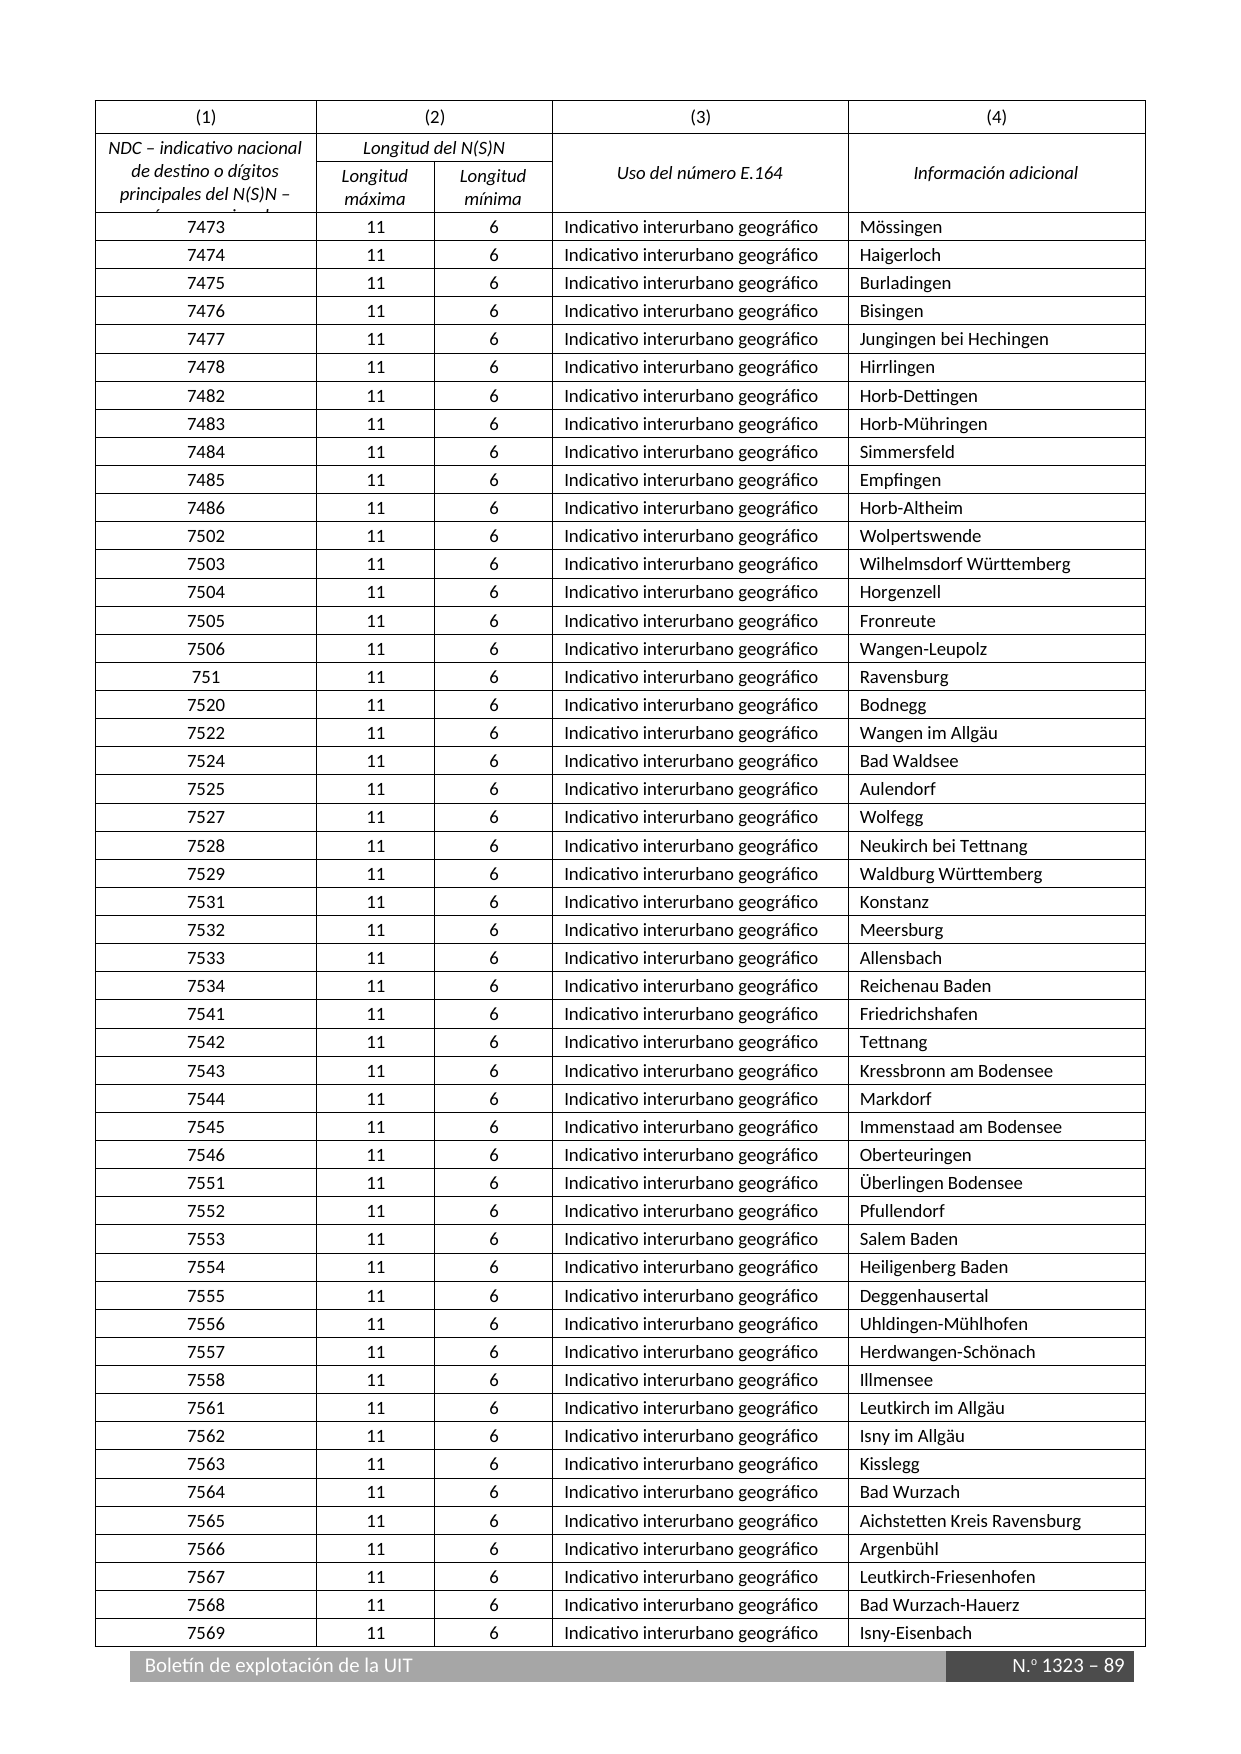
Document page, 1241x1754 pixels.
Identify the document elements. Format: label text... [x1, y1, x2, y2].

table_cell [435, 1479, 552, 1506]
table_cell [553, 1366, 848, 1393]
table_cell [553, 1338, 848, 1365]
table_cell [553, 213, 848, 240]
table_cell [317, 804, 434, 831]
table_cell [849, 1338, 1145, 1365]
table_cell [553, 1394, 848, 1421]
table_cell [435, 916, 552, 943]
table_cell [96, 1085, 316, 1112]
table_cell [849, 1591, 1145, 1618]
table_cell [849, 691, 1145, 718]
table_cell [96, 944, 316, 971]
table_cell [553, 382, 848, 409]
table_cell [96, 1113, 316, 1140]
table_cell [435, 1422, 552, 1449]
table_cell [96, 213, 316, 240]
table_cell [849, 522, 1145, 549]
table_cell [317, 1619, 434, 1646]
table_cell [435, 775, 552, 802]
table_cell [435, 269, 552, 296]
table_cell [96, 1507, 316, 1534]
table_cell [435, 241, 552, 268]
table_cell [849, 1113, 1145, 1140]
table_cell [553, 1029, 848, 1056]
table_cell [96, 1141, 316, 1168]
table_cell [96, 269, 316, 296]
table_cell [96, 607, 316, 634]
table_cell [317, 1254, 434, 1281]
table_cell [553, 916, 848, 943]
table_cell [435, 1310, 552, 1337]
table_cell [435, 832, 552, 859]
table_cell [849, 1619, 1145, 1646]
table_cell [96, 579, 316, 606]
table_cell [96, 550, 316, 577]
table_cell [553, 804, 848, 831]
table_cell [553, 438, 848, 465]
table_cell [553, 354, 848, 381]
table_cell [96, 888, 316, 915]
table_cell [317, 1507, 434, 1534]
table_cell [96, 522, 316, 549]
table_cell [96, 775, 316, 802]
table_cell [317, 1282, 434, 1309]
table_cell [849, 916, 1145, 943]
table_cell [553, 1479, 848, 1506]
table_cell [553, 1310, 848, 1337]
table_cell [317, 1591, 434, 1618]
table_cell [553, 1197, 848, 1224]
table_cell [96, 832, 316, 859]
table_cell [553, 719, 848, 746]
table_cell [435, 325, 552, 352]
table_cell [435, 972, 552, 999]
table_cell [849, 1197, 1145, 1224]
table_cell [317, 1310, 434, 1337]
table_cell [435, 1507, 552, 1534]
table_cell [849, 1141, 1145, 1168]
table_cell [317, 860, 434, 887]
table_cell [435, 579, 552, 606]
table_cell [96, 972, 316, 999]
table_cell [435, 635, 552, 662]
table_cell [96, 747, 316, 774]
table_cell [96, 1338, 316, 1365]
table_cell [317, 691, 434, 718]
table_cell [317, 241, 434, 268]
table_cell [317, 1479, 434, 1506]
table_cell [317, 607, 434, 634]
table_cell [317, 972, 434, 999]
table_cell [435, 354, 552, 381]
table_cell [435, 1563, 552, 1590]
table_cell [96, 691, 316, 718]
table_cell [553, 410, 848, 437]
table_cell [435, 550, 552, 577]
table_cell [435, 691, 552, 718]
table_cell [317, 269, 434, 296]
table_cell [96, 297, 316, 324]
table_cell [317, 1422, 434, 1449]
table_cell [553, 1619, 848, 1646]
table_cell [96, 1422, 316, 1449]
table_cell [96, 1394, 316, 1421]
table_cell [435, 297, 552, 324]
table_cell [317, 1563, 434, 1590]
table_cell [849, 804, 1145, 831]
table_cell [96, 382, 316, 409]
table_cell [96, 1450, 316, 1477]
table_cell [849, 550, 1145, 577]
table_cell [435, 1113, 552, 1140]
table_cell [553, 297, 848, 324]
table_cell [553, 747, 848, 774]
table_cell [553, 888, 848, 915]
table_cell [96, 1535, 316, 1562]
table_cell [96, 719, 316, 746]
table_cell Longitud máxima [317, 162, 434, 212]
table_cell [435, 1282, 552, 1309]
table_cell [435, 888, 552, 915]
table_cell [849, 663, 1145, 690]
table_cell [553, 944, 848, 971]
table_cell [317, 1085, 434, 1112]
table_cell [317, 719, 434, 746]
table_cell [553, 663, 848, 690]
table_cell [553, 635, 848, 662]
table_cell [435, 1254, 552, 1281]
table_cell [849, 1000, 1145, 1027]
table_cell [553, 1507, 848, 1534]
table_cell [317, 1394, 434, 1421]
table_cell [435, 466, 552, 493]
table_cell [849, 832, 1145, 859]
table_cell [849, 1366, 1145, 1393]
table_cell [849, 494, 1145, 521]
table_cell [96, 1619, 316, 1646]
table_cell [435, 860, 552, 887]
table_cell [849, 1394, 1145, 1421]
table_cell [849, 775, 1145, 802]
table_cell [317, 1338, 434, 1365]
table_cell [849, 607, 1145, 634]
table_cell Uso del número E.164 [553, 134, 848, 212]
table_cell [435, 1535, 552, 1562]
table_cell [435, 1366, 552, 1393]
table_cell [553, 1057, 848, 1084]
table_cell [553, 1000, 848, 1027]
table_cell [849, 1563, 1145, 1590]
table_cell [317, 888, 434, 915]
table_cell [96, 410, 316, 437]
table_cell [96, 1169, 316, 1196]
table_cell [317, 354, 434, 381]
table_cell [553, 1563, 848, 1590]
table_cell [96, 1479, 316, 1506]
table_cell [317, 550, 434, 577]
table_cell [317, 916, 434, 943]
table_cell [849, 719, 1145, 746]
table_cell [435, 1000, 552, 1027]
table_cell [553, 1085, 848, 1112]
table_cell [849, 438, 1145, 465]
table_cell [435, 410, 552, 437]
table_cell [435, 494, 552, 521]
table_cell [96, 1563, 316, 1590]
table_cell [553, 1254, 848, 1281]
table_cell NDC – indicativo nacional de destino o dígitos principales del N(S)N – número nacional (significativo) [96, 134, 316, 212]
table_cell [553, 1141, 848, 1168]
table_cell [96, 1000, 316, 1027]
table_cell Información adicional [849, 134, 1145, 212]
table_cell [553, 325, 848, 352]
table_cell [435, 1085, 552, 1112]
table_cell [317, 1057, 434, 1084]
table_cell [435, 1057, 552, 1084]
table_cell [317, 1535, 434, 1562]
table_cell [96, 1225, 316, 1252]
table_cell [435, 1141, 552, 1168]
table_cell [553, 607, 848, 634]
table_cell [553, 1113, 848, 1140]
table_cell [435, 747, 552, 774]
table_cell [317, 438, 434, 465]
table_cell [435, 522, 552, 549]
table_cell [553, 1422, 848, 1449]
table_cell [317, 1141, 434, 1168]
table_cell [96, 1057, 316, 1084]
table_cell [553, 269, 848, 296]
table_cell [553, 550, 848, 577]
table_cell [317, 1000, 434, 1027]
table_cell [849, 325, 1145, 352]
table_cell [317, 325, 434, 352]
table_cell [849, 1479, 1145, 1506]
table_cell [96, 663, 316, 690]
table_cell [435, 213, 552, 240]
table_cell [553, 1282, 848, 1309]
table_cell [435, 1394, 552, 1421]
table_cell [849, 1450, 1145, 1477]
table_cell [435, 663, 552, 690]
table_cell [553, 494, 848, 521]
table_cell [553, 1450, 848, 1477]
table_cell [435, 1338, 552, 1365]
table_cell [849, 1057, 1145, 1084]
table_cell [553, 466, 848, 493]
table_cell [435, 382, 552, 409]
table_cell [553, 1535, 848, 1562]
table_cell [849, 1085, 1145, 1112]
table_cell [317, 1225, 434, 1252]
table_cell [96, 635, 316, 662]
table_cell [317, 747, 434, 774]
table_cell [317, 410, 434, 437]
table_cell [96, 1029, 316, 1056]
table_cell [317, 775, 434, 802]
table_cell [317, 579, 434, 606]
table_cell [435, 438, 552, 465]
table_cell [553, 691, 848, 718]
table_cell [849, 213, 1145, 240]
table_header (3) [553, 101, 848, 133]
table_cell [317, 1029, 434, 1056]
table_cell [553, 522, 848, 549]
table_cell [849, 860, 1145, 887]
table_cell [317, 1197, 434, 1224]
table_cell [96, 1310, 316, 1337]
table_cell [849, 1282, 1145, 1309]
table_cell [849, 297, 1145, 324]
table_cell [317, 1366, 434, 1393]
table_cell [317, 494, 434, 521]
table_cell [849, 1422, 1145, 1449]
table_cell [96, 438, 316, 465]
table_cell Longitud del N(S)N [317, 134, 552, 161]
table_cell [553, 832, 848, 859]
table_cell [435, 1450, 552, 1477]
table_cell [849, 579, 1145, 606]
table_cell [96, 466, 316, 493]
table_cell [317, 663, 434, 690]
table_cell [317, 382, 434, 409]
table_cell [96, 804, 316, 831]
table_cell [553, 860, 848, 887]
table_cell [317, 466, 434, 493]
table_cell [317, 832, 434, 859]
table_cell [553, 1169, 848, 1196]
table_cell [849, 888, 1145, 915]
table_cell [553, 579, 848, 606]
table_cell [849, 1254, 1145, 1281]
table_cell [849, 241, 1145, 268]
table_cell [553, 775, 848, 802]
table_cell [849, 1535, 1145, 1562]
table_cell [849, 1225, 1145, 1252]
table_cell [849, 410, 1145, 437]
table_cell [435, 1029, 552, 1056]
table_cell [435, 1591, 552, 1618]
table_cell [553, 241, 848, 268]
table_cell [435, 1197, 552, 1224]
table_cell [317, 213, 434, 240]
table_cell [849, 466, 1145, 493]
table_header (2) [317, 101, 552, 133]
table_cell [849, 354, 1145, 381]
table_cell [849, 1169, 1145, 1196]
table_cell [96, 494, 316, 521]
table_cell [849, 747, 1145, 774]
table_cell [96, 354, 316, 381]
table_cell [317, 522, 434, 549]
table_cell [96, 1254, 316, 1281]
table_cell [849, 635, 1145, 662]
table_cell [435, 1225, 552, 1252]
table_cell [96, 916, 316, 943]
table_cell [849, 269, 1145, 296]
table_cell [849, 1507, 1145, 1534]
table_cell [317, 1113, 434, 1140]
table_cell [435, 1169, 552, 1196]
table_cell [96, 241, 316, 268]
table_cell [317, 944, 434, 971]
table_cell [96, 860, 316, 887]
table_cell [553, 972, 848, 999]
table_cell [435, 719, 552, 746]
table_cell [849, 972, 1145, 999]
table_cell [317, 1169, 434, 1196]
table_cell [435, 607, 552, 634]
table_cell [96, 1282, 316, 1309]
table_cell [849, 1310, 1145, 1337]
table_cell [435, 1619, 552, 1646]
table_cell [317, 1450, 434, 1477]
table_cell Longitud mínima [435, 162, 552, 212]
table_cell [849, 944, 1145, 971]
table_header (1) [96, 101, 316, 133]
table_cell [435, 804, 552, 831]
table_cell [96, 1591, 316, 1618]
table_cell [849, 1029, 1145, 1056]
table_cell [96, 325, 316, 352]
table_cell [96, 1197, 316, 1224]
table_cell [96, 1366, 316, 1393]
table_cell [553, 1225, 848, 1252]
table_header (4) [849, 101, 1145, 133]
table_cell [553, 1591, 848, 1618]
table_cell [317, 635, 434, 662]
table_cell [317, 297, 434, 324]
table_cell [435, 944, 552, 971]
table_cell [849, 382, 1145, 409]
